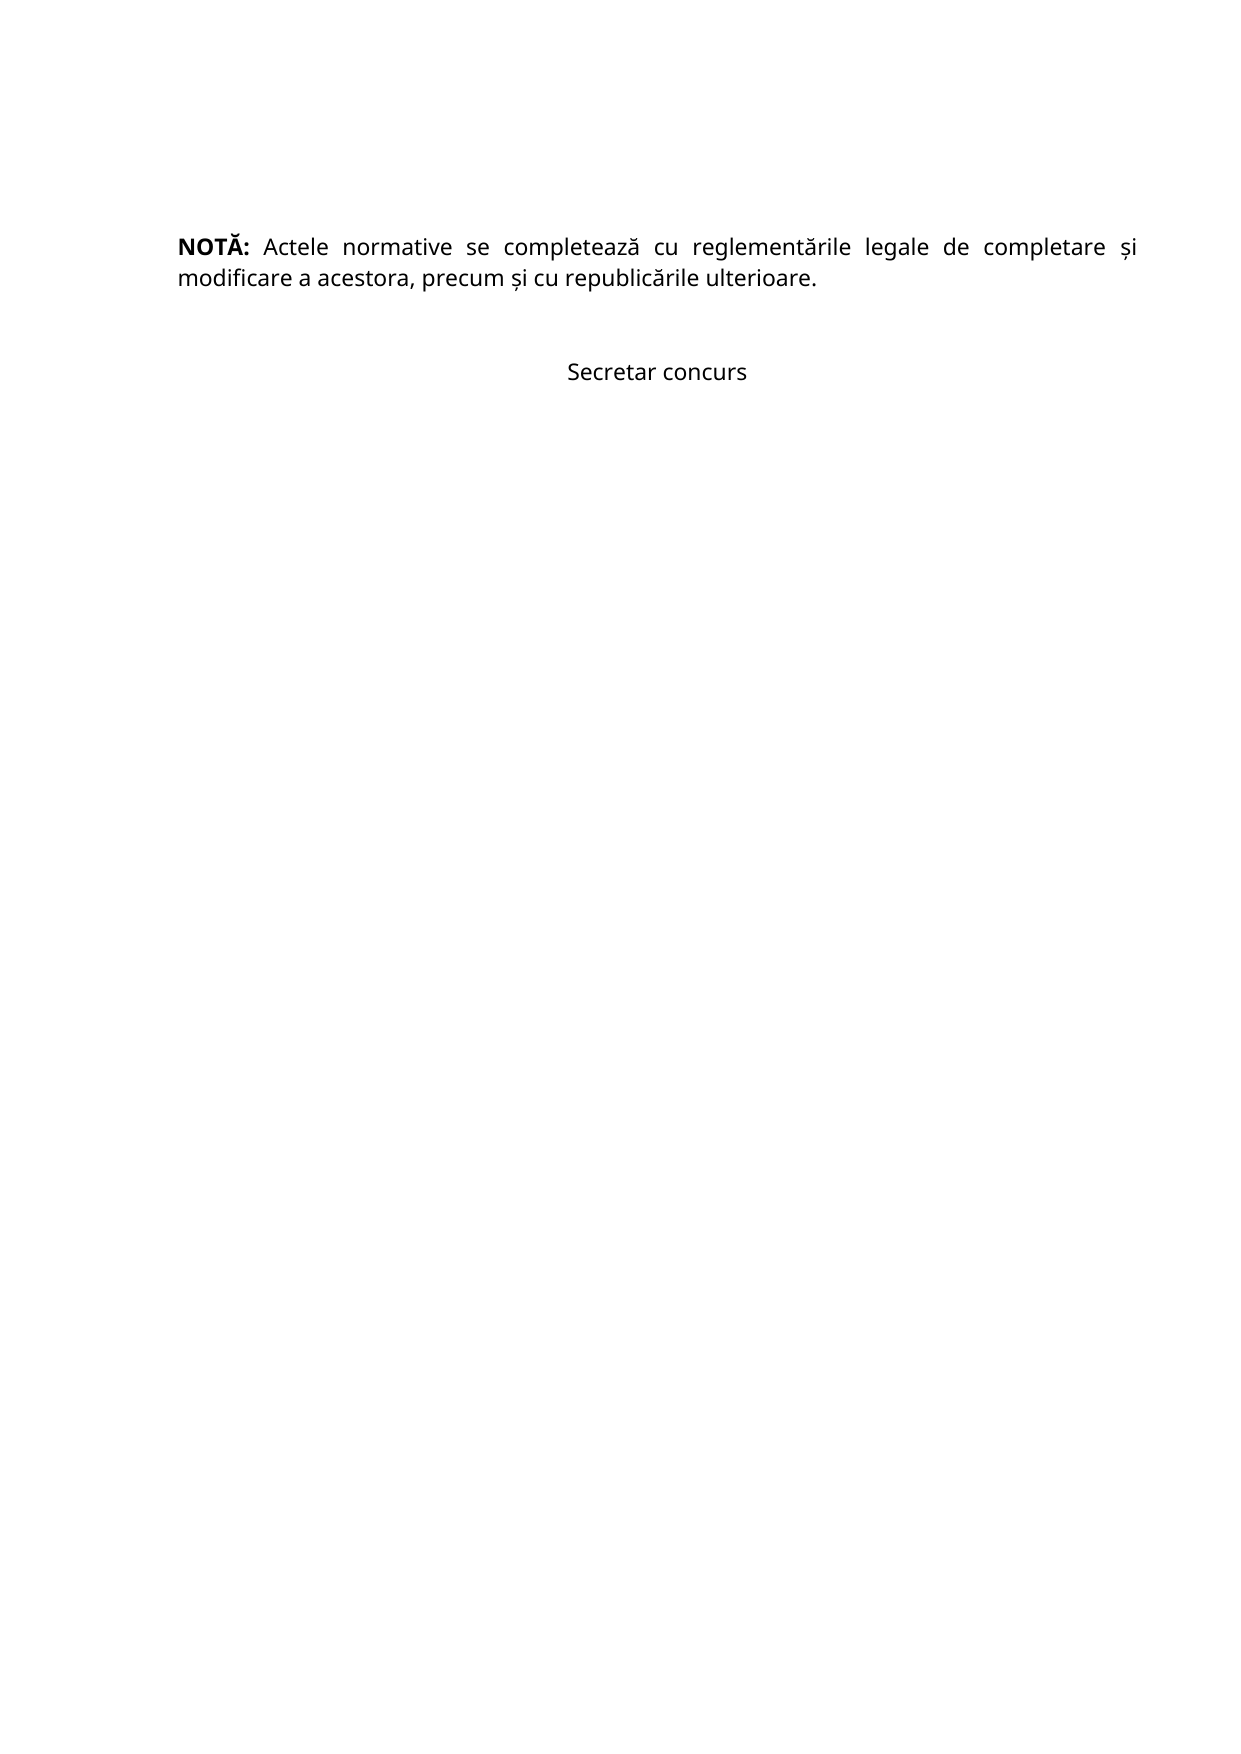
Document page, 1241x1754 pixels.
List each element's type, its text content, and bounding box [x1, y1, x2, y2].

text NOTĂ: Actele normative se completează cu reglementările legale de completare și modificare a acestora, precum și cu republicările ulterioare. [177, 230, 1137, 293]
text Secretar concurs [177, 355, 1137, 387]
